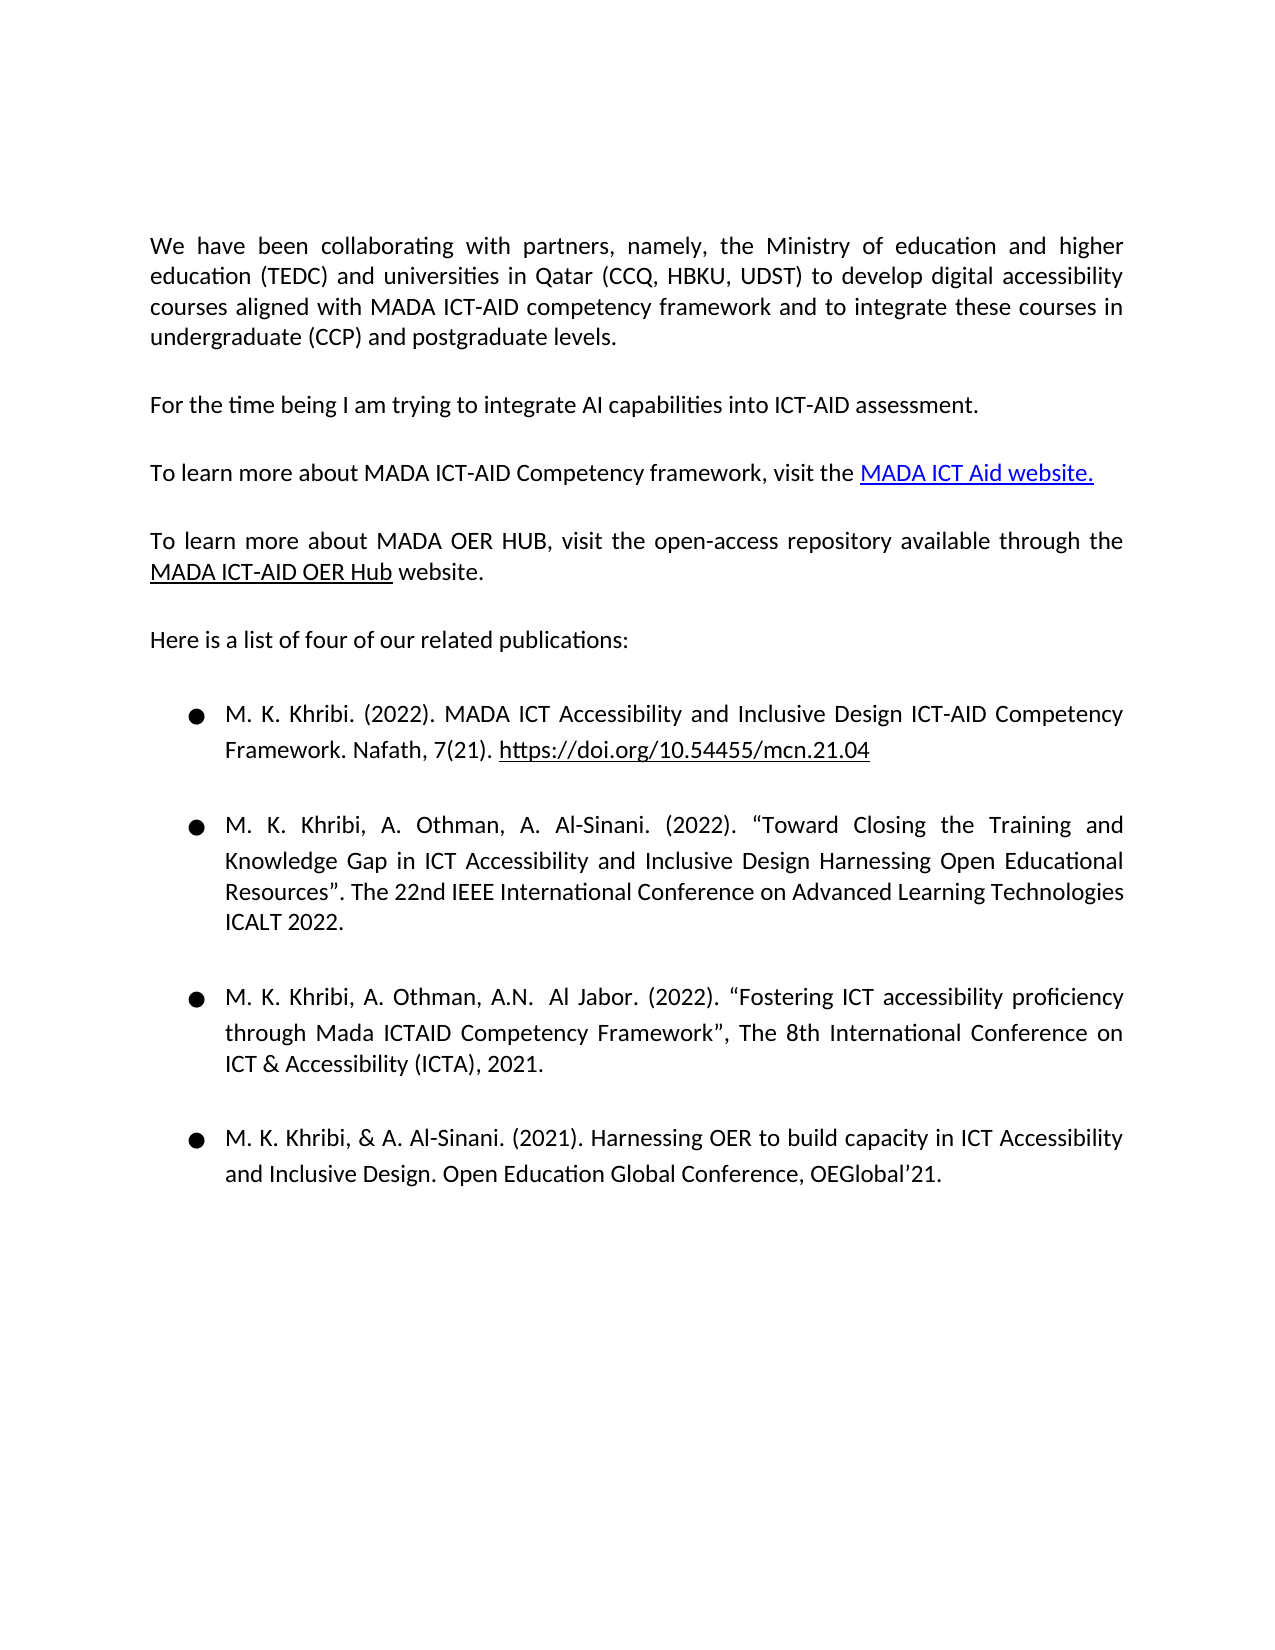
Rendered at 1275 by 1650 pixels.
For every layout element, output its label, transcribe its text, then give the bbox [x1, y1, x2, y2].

text For the time being I am trying to integrate AI capabilities into ICT-AID assessment. [150, 389, 1125, 420]
list M. K. Khribi, A. Othman, A.N. Al Jabor. (2022). “Fostering ICT accessibility proficiency through Mada ICTAID Competency Framework”, The 8th International Conference on ICT & Accessibility (ICTA), 2021. [187, 974, 1125, 1078]
text Here is a list of four of our related publications: [150, 624, 1125, 654]
text We have been collaborating with partners, namely, the Ministry of education and higher education (TEDC) and universities in Qatar (CCQ, HBKU, UDST) to develop digital accessibility courses aligned with MADA ICT-AID competency framework and to integrate these courses in undergraduate (CCP) and postgraduate levels. [150, 230, 1125, 352]
list M. K. Khribi. (2022). MADA ICT Accessibility and Inclusive Design ICT-AID Competency Framework. Nafath, 7(21). https://doi.org/10.54455/mcn.21.04 [187, 692, 1125, 765]
text To learn more about MADA ICT-AID Competency framework, visit the MADA ICT Aid website. [150, 457, 1125, 488]
text To learn more about MADA OER HUB, visit the open-access repository available through the MADA ICT-AID OER Hub website. [150, 525, 1125, 586]
list M. K. Khribi, & A. Al-Sinani. (2021). Harnessing OER to build capacity in ICT Accessibility and Inclusive Design. Open Education Global Conference, OEGlobal’21. [187, 1116, 1125, 1189]
list M. K. Khribi, A. Othman, A. Al-Sinani. (2022). “Toward Closing the Training and Knowledge Gap in ICT Accessibility and Inclusive Design Harnessing Open Educational Resources”. The 22nd IEEE International Conference on Advanced Learning Technologies ICALT 2022. [187, 803, 1125, 937]
